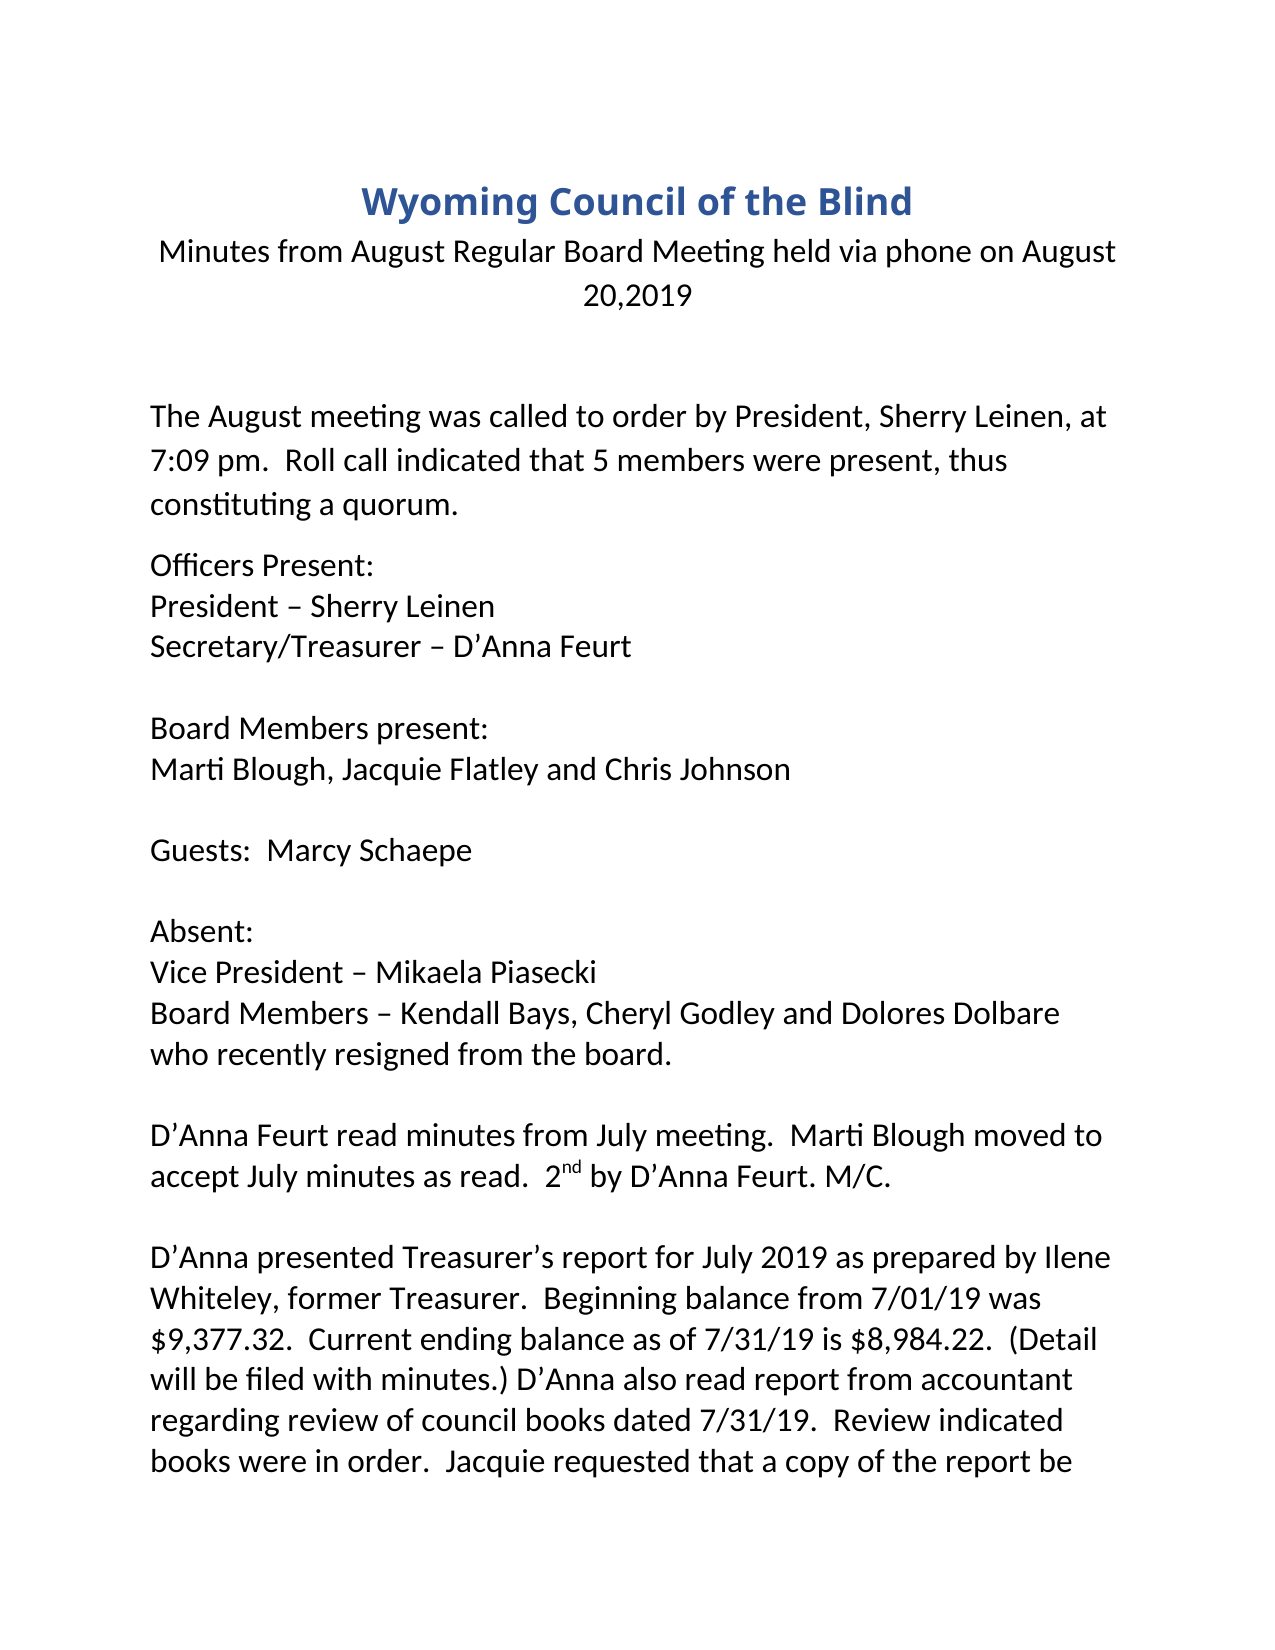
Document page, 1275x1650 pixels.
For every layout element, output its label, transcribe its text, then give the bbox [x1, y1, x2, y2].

text The August meeting was called to order by President, Sherry Leinen, at 7:09 pm. Roll call indicated that 5 members were present, thus constituting a quorum. [150, 395, 1125, 524]
text Secretary/Treasurer – D’Anna Feurt [150, 625, 1125, 666]
text Board Members – Kendall Bays, Cheryl Godley and Dolores Dolbare who recently resigned from the board. [150, 992, 1125, 1073]
subtitle Wyoming Council of the Blind [150, 175, 1125, 226]
text Minutes from August Regular Board Meeting held via phone on August 20,2019 [150, 230, 1125, 315]
text President – Sherry Leinen [150, 584, 1125, 625]
text Vice President – Mikaela Piasecki [150, 951, 1125, 992]
text Marti Blough, Jacquie Flatley and Chris Johnson [150, 747, 1125, 788]
text D’Anna Feurt read minutes from July meeting. Marti Blough moved to accept July minutes as read. 2nd by D’Anna Feurt. M/C. [150, 1114, 1125, 1196]
text Officers Present: [150, 544, 1125, 584]
text Guests: Marcy Schaepe [150, 829, 1125, 870]
text Absent: [150, 910, 1125, 951]
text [150, 1236, 1125, 1481]
text Board Members present: [150, 707, 1125, 747]
